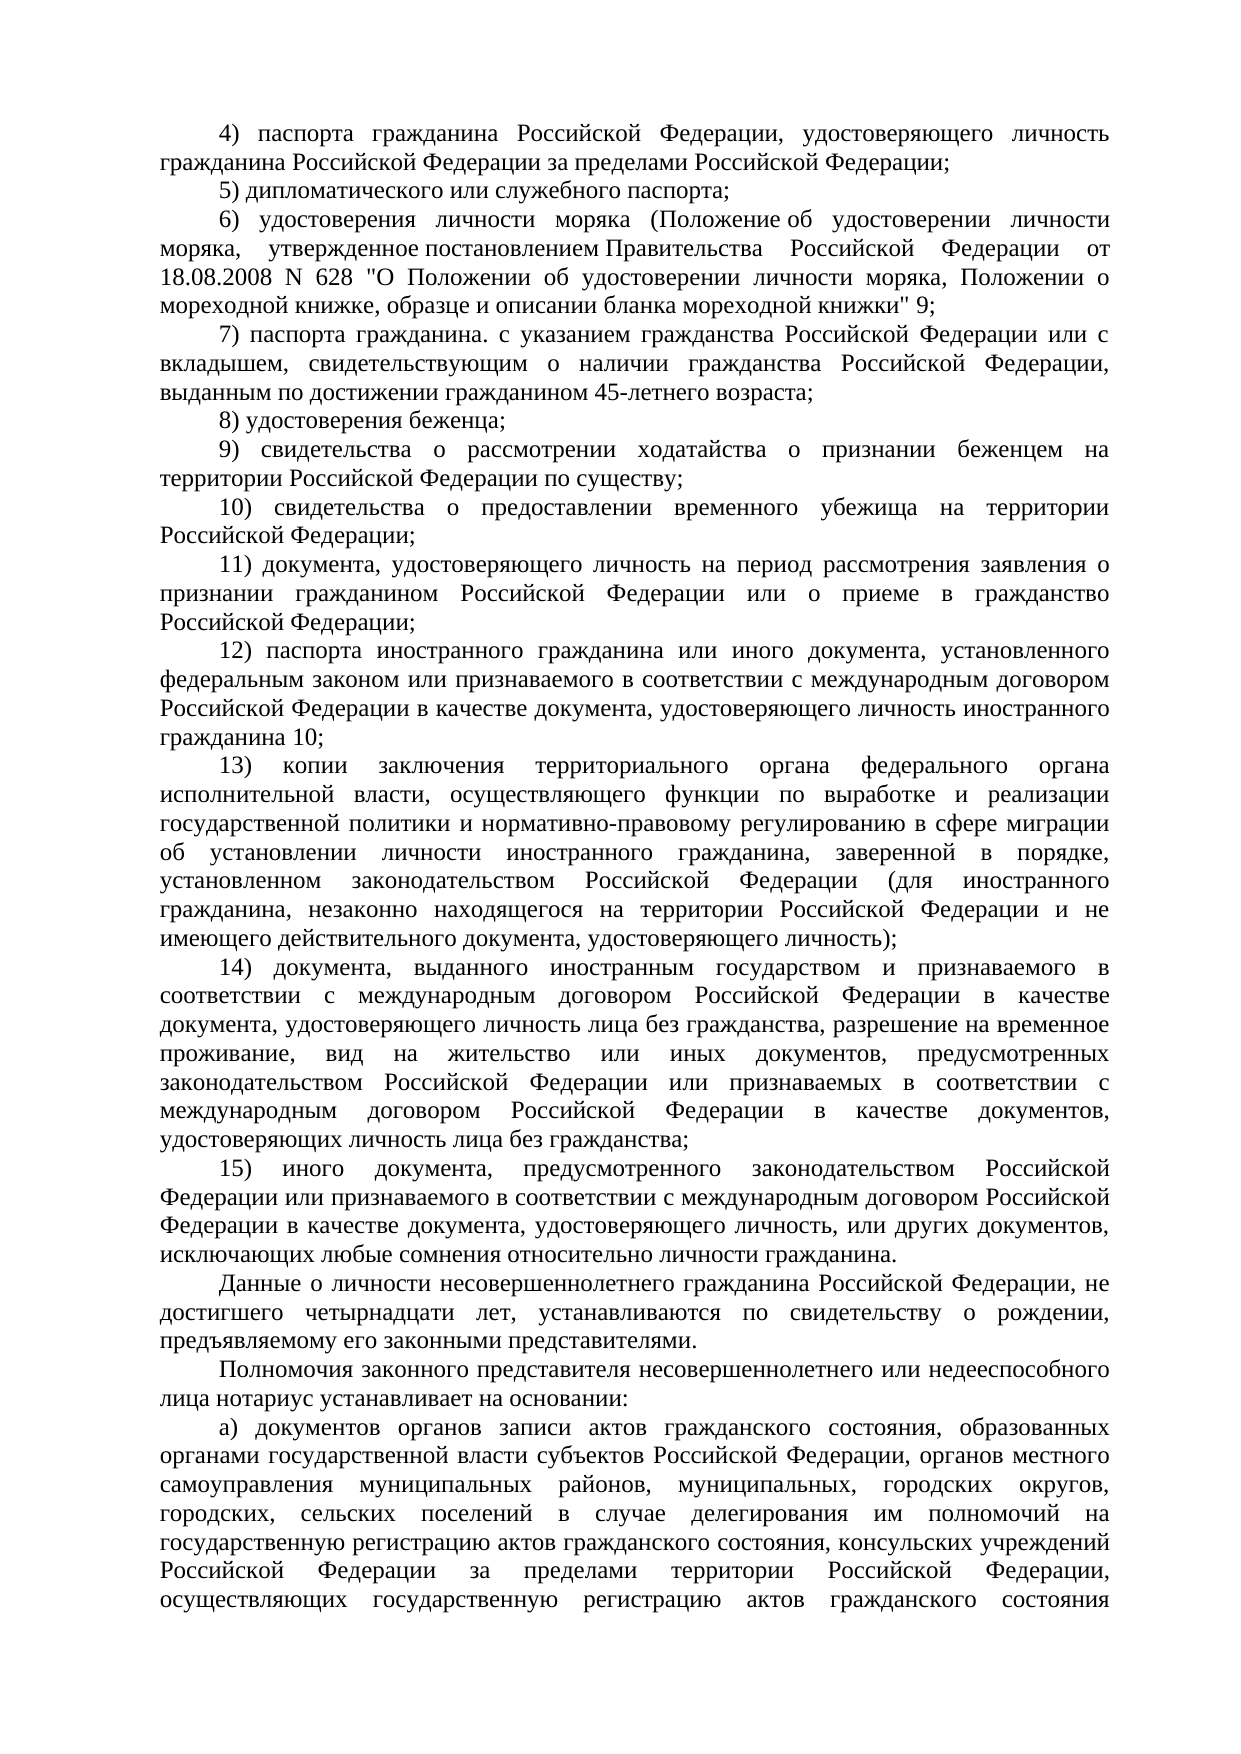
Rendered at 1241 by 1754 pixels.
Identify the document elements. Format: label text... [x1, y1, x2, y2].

text 10) свидетельства о предоставлении временного убежища на территории Российской Федерации; [159, 492, 1110, 549]
text 14) документа, выданного иностранным государством и признаваемого в соответствии с международным договором Российской Федерации в качестве документа, удостоверяющего личность лица без гражданства, разрешение на временное проживание, вид на жительство или иных документов, предусмотренных законодательством Российской Федерации или признаваемых в соответствии с международным договором Российской Федерации в качестве документов, удостоверяющих личность лица без гражданства; [159, 952, 1110, 1153]
text Данные о личности несовершеннолетнего гражданина Российской Федерации, не достигшего четырнадцати лет, устанавливаются по свидетельству о рождении, предъявляемому его законными представителями. [159, 1268, 1110, 1354]
text 12) паспорта иностранного гражданина или иного документа, установленного федеральным законом или признаваемого в соответствии с международным договором Российской Федерации в качестве документа, удостоверяющего личность иностранного гражданина 10; [159, 636, 1110, 751]
text 8) удостоверения беженца; [159, 406, 1110, 434]
text 7) паспорта гражданина. с указанием гражданства Российской Федерации или с вкладышем, свидетельствующим о наличии гражданства Российской Федерации, выданным по достижении гражданином 45-летнего возраста; [159, 319, 1110, 406]
text 5) дипломатического или служебного паспорта; [159, 176, 1110, 204]
text 11) документа, удостоверяющего личность на период рассмотрения заявления о признании гражданином Российской Федерации или о приеме в гражданство Российской Федерации; [159, 549, 1110, 636]
text 4) паспорта гражданина Российской Федерации, удостоверяющего личность гражданина Российской Федерации за пределами Российской Федерации; [159, 118, 1110, 176]
text 13) копии заключения территориального органа федерального органа исполнительной власти, осуществляющего функции по выработке и реализации государственной политики и нормативно-правовому регулированию в сфере миграции об установлении личности иностранного гражданина, заверенной в порядке, установленном законодательством Российской Федерации (для иностранного гражданина, незаконно находящегося на территории Российской Федерации и не имеющего действительного документа, удостоверяющего личность); [159, 751, 1110, 952]
text 9) свидетельства о рассмотрении ходатайства о признании беженцем на территории Российской Федерации по существу; [159, 434, 1110, 492]
text 15) иного документа, предусмотренного законодательством Российской Федерации или признаваемого в соответствии с международным договором Российской Федерации в качестве документа, удостоверяющего личность, или других документов, исключающих любые сомнения относительно личности гражданина. [159, 1153, 1110, 1268]
text 6) удостоверения личности моряка (Положение об удостоверении личности моряка, утвержденное постановлением Правительства Российской Федерации от 18.08.2008 N 628 "О Положении об удостоверении личности моряка, Положении о мореходной книжке, образце и описании бланка мореходной книжки" 9; [159, 204, 1110, 319]
text Полномочия законного представителя несовершеннолетнего или недееспособного лица нотариус устанавливает на основании: [159, 1354, 1110, 1412]
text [159, 1412, 1110, 1613]
